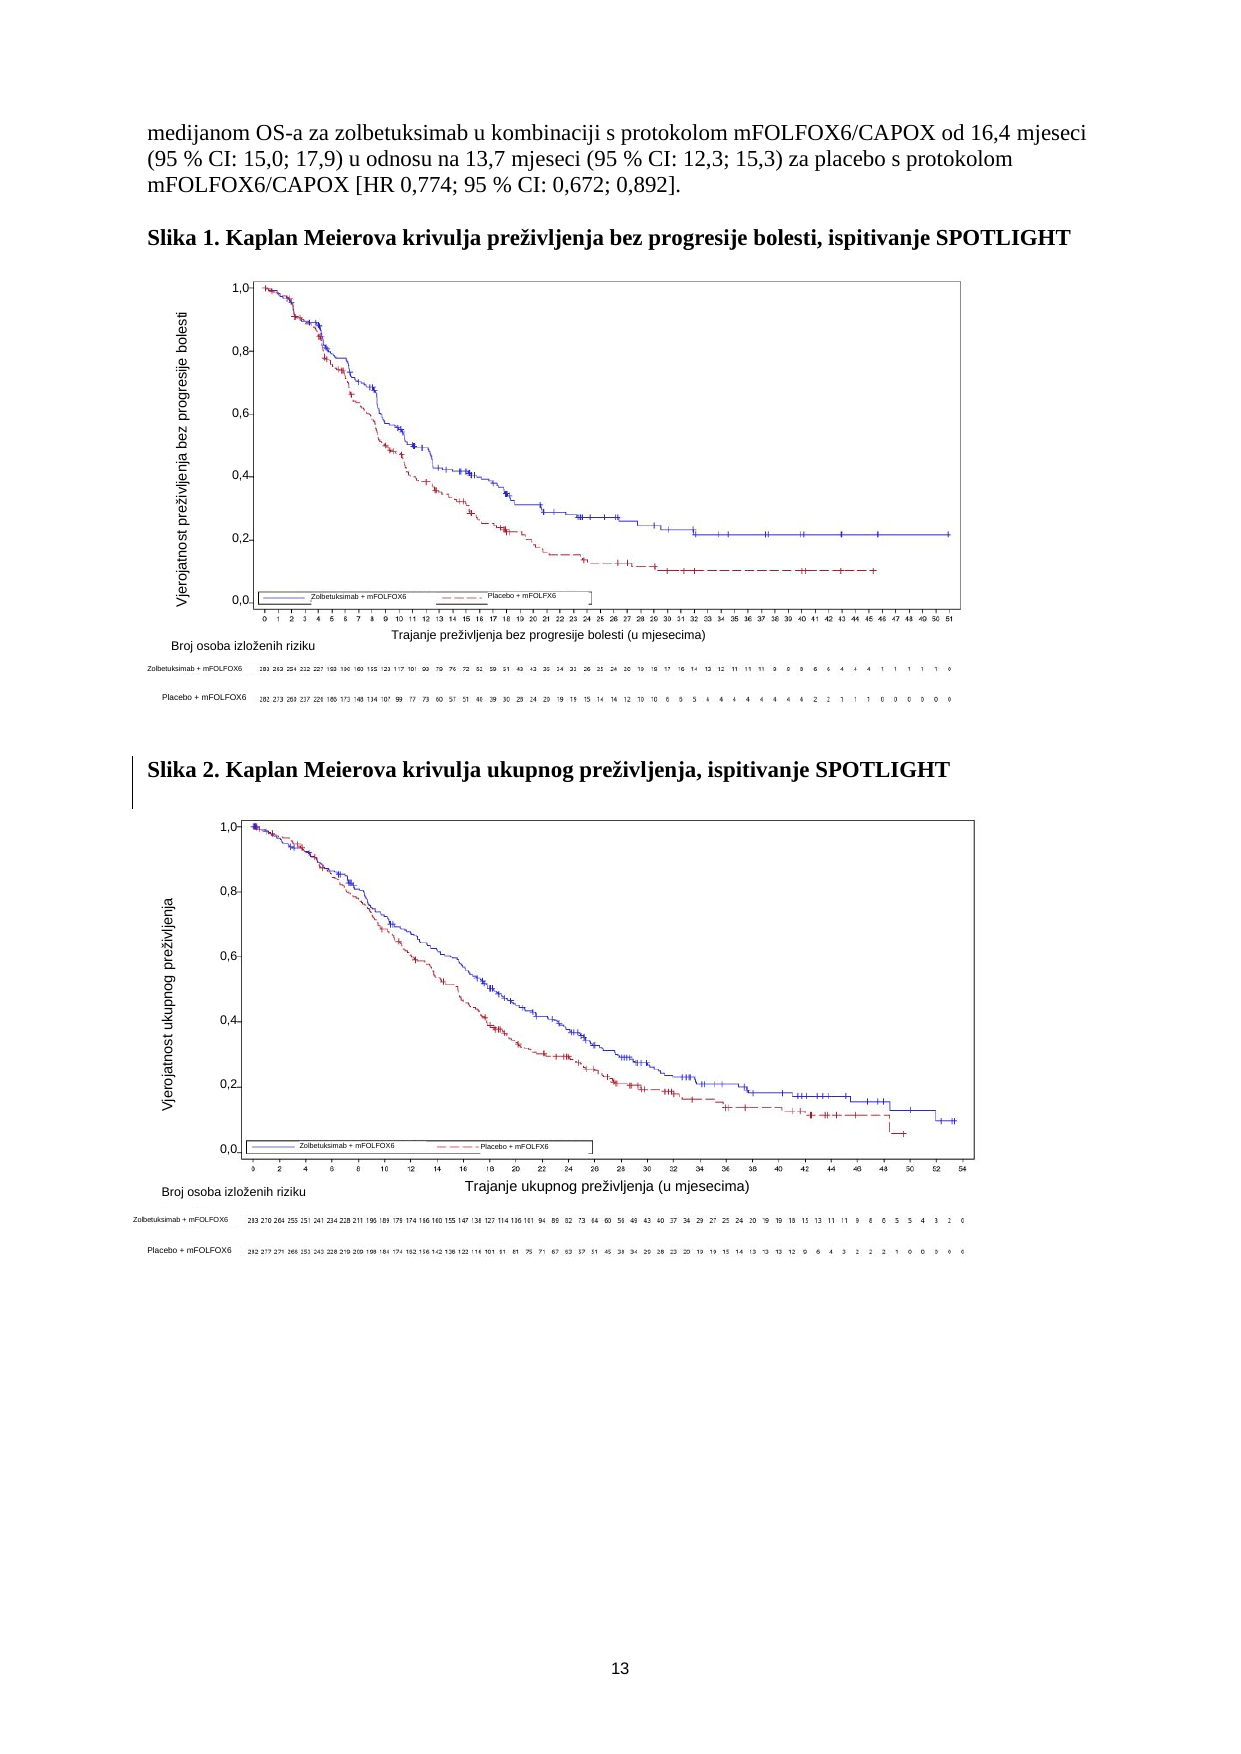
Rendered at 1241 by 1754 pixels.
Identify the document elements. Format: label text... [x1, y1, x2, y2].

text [147, 118, 1093, 198]
text Slika 1. Kaplan Meierova krivulja preživljenja bez progresije bolesti, ispitivanje SPOTLIGHT [147, 224, 1093, 250]
text Slika 2. Kaplan Meierova krivulja ukupnog preživljenja, ispitivanje SPOTLIGHT [147, 756, 1093, 782]
picture [147, 808, 998, 1274]
picture [147, 276, 998, 730]
